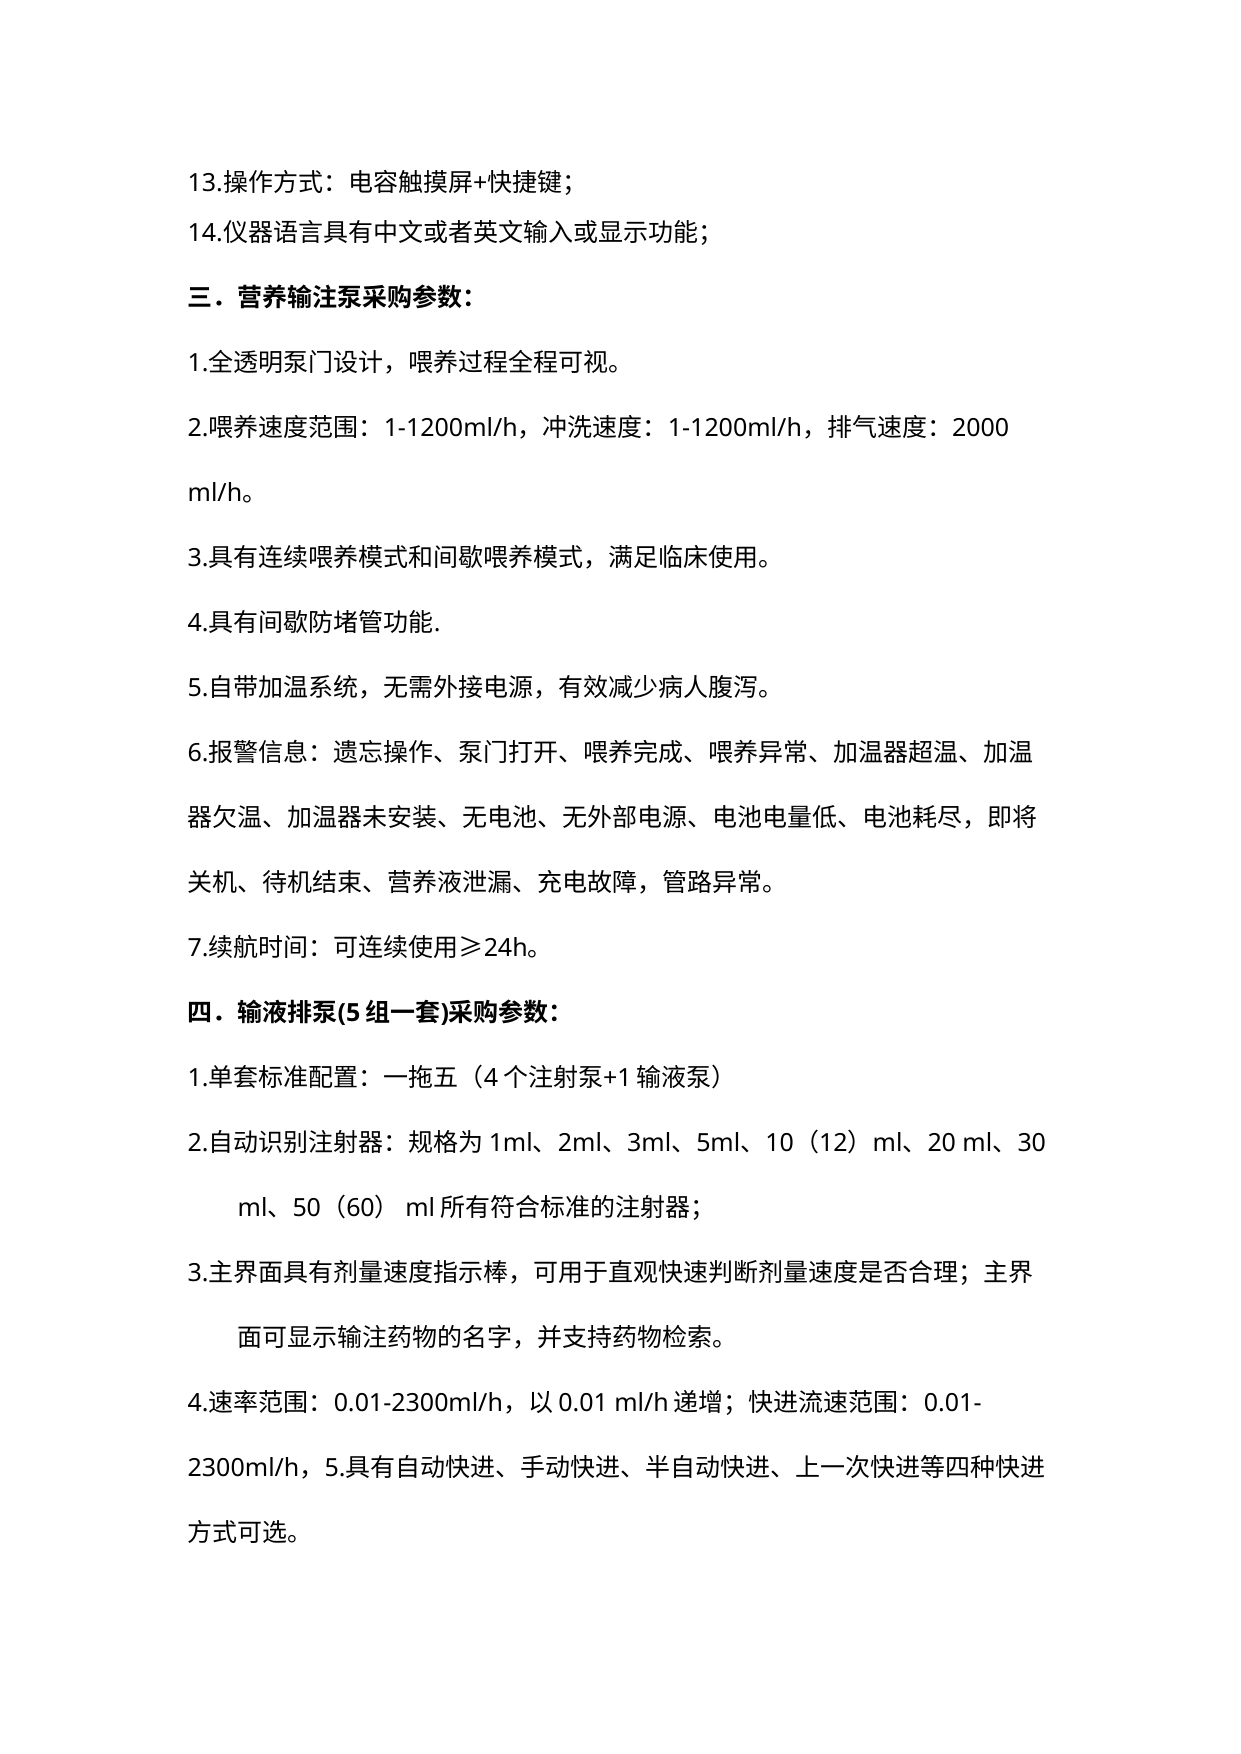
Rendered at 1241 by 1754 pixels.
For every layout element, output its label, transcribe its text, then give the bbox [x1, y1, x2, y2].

text 4.速率范围：0.01-2300ml/h，以0.01 ml/h递增；快进流速范围：0.01-2300ml/h，5.具有自动快进、手动快进、半自动快进、上一次快进等四种快进方式可选。 [187, 1368, 1053, 1563]
text 14.仪器语言具有中文或者英文输入或显示功能； [187, 213, 1053, 249]
text 4.具有间歇防堵管功能. [187, 588, 1053, 653]
text 1.全透明泵门设计，喂养过程全程可视。 [187, 328, 1053, 393]
text 6.报警信息：遗忘操作、泵门打开、喂养完成、喂养异常、加温器超温、加温器欠温、加温器未安装、无电池、无外部电源、电池电量低、电池耗尽，即将关机、待机结束、营养液泄漏、充电故障，管路异常。 [187, 718, 1053, 913]
text 3.主界面具有剂量速度指示棒，可用于直观快速判断剂量速度是否合理；主界面可显示输注药物的名字，并支持药物检索。 [187, 1238, 1053, 1368]
text 四．输液排泵(5组一套)采购参数： [187, 978, 1053, 1043]
text 1.单套标准配置：一拖五（4个注射泵+1输液泵） [187, 1043, 1053, 1108]
text 13.操作方式：电容触摸屏+快捷键； [187, 162, 1053, 198]
text 2.喂养速度范围：1-1200ml/h，冲洗速度：1-1200ml/h，排气速度：2000 ml/h。 [187, 393, 1053, 523]
text 三．营养输注泵采购参数： [187, 263, 1053, 328]
text 7.续航时间：可连续使用≥24h。 [187, 913, 1053, 978]
text 5.自带加温系统，无需外接电源，有效减少病人腹泻。 [187, 653, 1053, 718]
text 2.自动识别注射器：规格为1ml、2ml、3ml、5ml、10（12）ml、20 ml、30 ml、50（60） ml所有符合标准的注射器； [187, 1108, 1053, 1238]
text 3.具有连续喂养模式和间歇喂养模式，满足临床使用。 [187, 523, 1053, 588]
